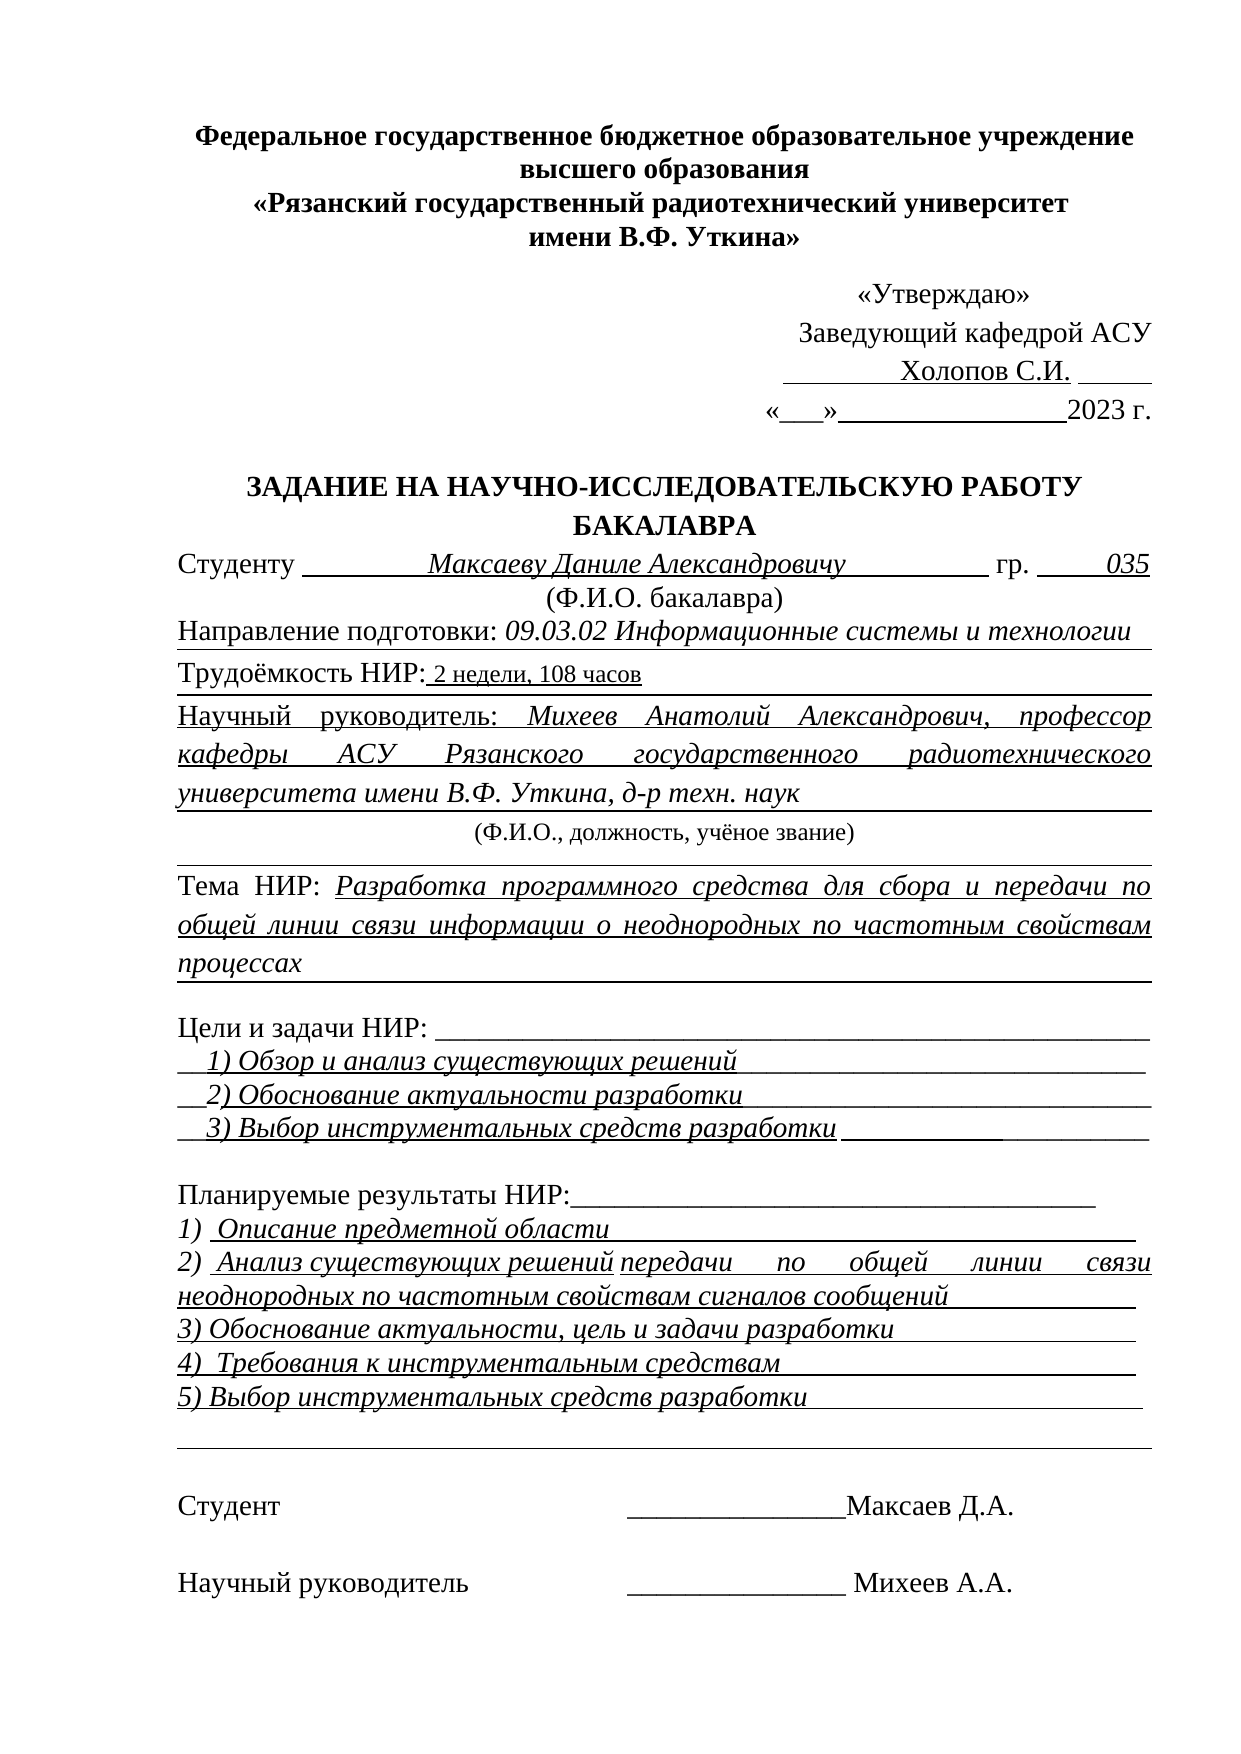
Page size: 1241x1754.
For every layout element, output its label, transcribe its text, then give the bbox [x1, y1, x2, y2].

text Холопов С.И. [177, 353, 1152, 387]
text (Ф.И.О. бакалавра) [177, 580, 1152, 613]
text 3) Обоснование актуальности, цель и задачи разработки [177, 1312, 1152, 1345]
text Студенту Максаеву Даниле Александровичу гр. 035 [177, 546, 1152, 580]
text Направление подготовки: 09.03.02 Информационные системы и технологии [177, 613, 1152, 649]
text Цели и задачи НИР: _________________________________________________ [177, 1010, 1152, 1043]
text Трудоёмкость НИР: 2 недели, 108 часов [177, 655, 1152, 689]
text Тема НИР: Разработка программного средства для сбора и передачи по общей линии связи информации о неоднородных по частотным свойствам процессах [177, 937, 1152, 981]
text __2) Обоснование актуальности разработки____________________________ [177, 1077, 1152, 1110]
text 5) Выбор инструментальных средств разработки [177, 1379, 1152, 1412]
text Студент _______________Максаев Д.А. [177, 1488, 1152, 1521]
text Тема НИР: Разработка программного средства для сбора и передачи по общей линии связи информации о неоднородных по частотным свойствам процессах [177, 866, 1152, 936]
text Научный руководитель _______________ Михеев А.А. [177, 1565, 1152, 1598]
text 4) Требования к инструментальным средствам [177, 1345, 1152, 1379]
text «___» 2023 г. [177, 392, 1152, 426]
text Планируемые результаты НИР:____________________________________ [177, 1177, 1152, 1211]
text __3) Выбор инструментальных средств разработки __________ [177, 1110, 1152, 1144]
text ЗАДАНИЕ НА НАУЧНО-ИССЛЕДОВАТЕЛЬСКУЮ РАБОТУ БАКАЛАВРА [177, 469, 1152, 541]
text Научный руководитель: Михеев Анатолий Александрович, профессор кафедры АСУ Рязанского государственного радиотехнического университета имени В.Ф. Уткина, д-р техн. наук [177, 728, 1152, 765]
list Описание предметной области [177, 1211, 1152, 1244]
text «Утверждаю» Заведующий кафедрой АСУ [177, 276, 1152, 348]
text Научный руководитель: Михеев Анатолий Александрович, профессор кафедры АСУ Рязанского государственного радиотехнического университета имени В.Ф. Уткина, д-р техн. наук [177, 766, 1152, 810]
text Научный руководитель: Михеев Анатолий Александрович, профессор кафедры АСУ Рязанского государственного радиотехнического университета имени В.Ф. Уткина, д-р техн. наук [177, 696, 1152, 727]
text «Рязанский государственный радиотехнический университет имени В.Ф. Уткина» [177, 185, 1152, 252]
list Анализ существующих решений передачи по общей линии связи неоднородных по частотным свойствам сигналов сообщений [177, 1244, 1152, 1312]
text (Ф.И.О., должность, учёное звание) [177, 817, 1152, 846]
text Федеральное государственное бюджетное образовательное учреждение высшего образования [177, 118, 1152, 185]
text __1) Обзор и анализ существующих решений____________________________ [177, 1043, 1152, 1077]
